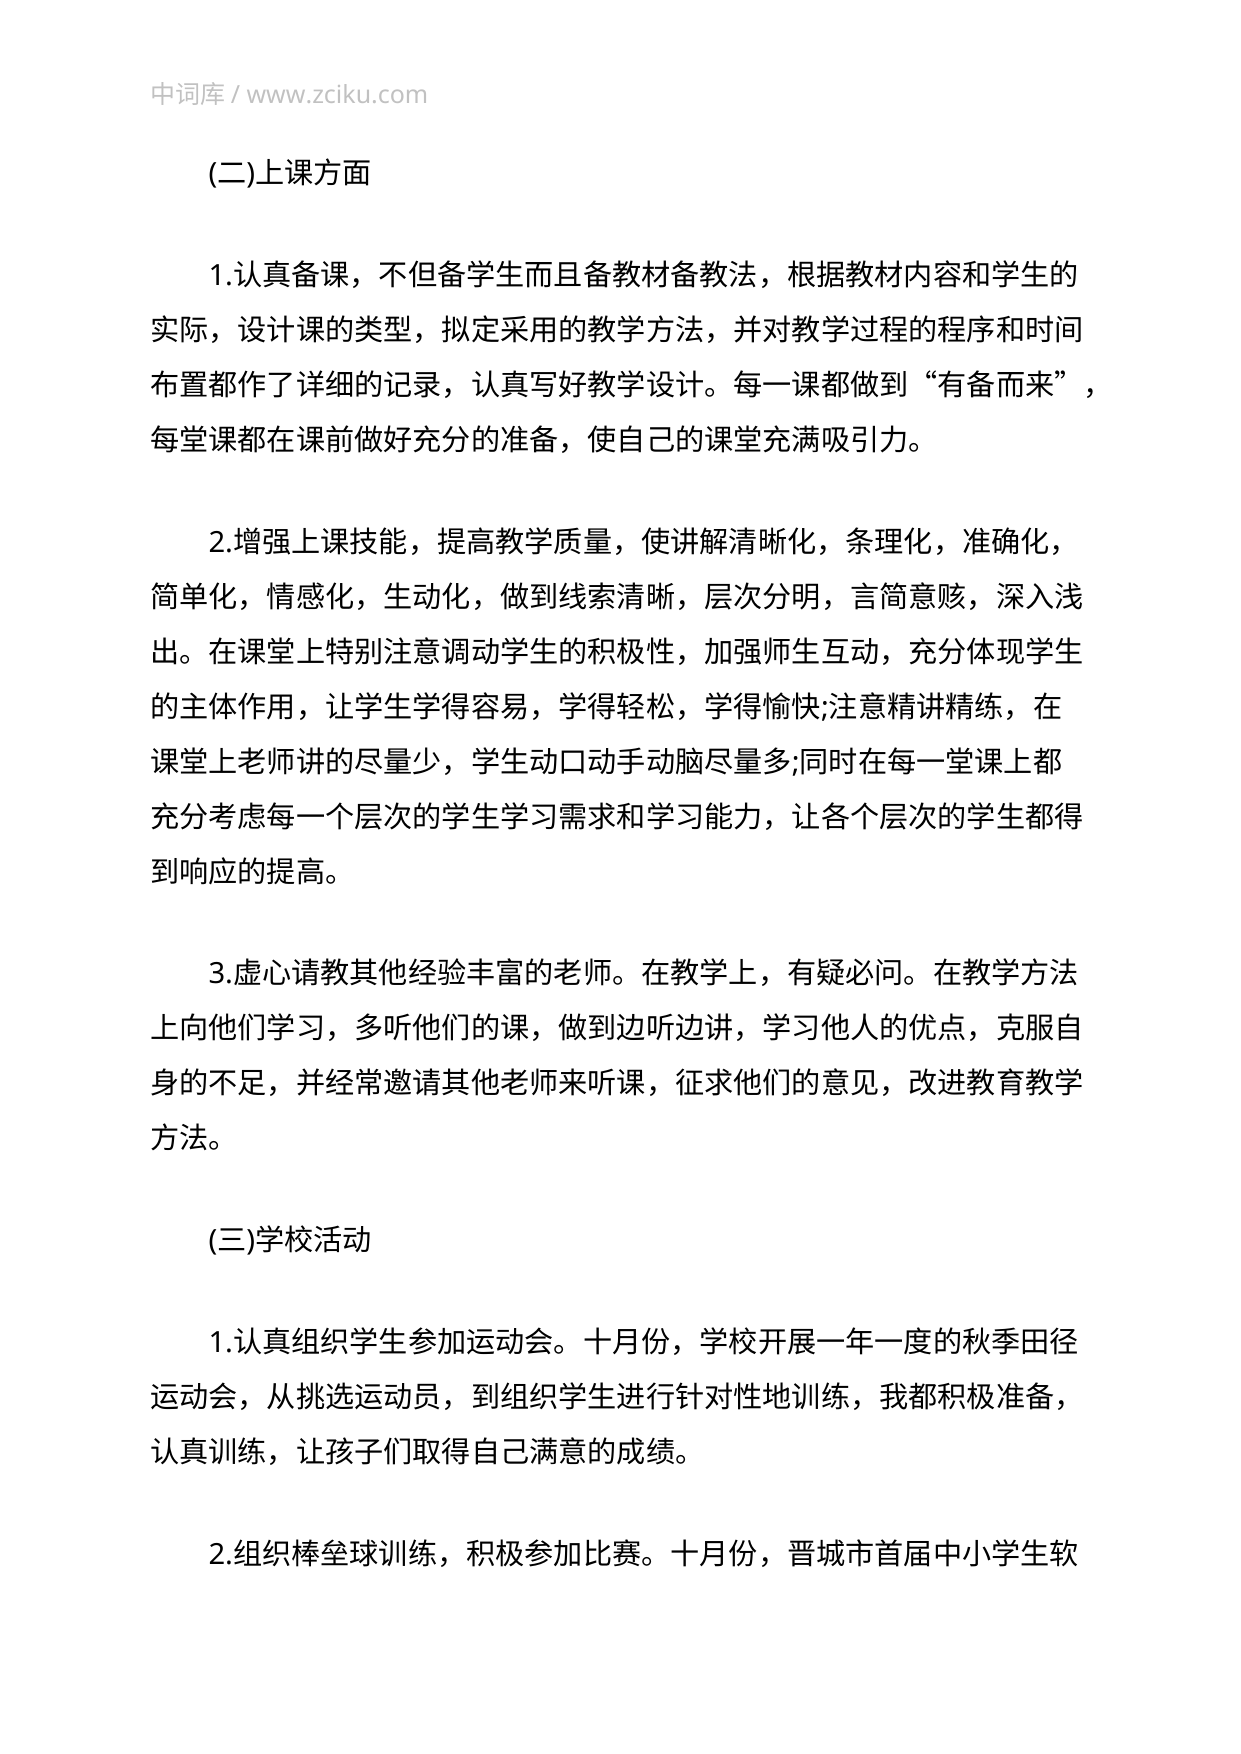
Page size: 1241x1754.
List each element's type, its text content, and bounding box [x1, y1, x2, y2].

text 1.认真备课，不但备学生而且备教材备教法，根据教材内容和学生的实际，设计课的类型，拟定采用的教学方法，并对教学过程的程序和时间布置都作了详细的记录，认真写好教学设计。每一课都做到“有备而来”，每堂课都在课前做好充分的准备，使自己的课堂充满吸引力。 [150, 252, 1090, 459]
text 3.虚心请教其他经验丰富的老师。在教学上，有疑必问。在教学方法上向他们学习，多听他们的课，做到边听边讲，学习他人的优点，克服自身的不足，并经常邀请其他老师来听课，征求他们的意见，改进教育教学方法。 [150, 950, 1090, 1157]
text (三)学校活动 [150, 1217, 1090, 1259]
text 1.认真组织学生参加运动会。十月份，学校开展一年一度的秋季田径运动会，从挑选运动员，到组织学生进行针对性地训练，我都积极准备，认真训练，让孩子们取得自己满意的成绩。 [150, 1318, 1090, 1471]
text 2.增强上课技能，提高教学质量，使讲解清晰化，条理化，准确化，简单化，情感化，生动化，做到线索清晰，层次分明，言简意赅，深入浅出。在课堂上特别注意调动学生的积极性，加强师生互动，充分体现学生的主体作用，让学生学得容易，学得轻松，学得愉快;注意精讲精练，在课堂上老师讲的尽量少，学生动口动手动脑尽量多;同时在每一堂课上都充分考虑每一个层次的学生学习需求和学习能力，让各个层次的学生都得到响应的提高。 [150, 518, 1090, 891]
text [150, 1530, 1090, 1573]
text (二)上课方面 [150, 150, 1090, 192]
